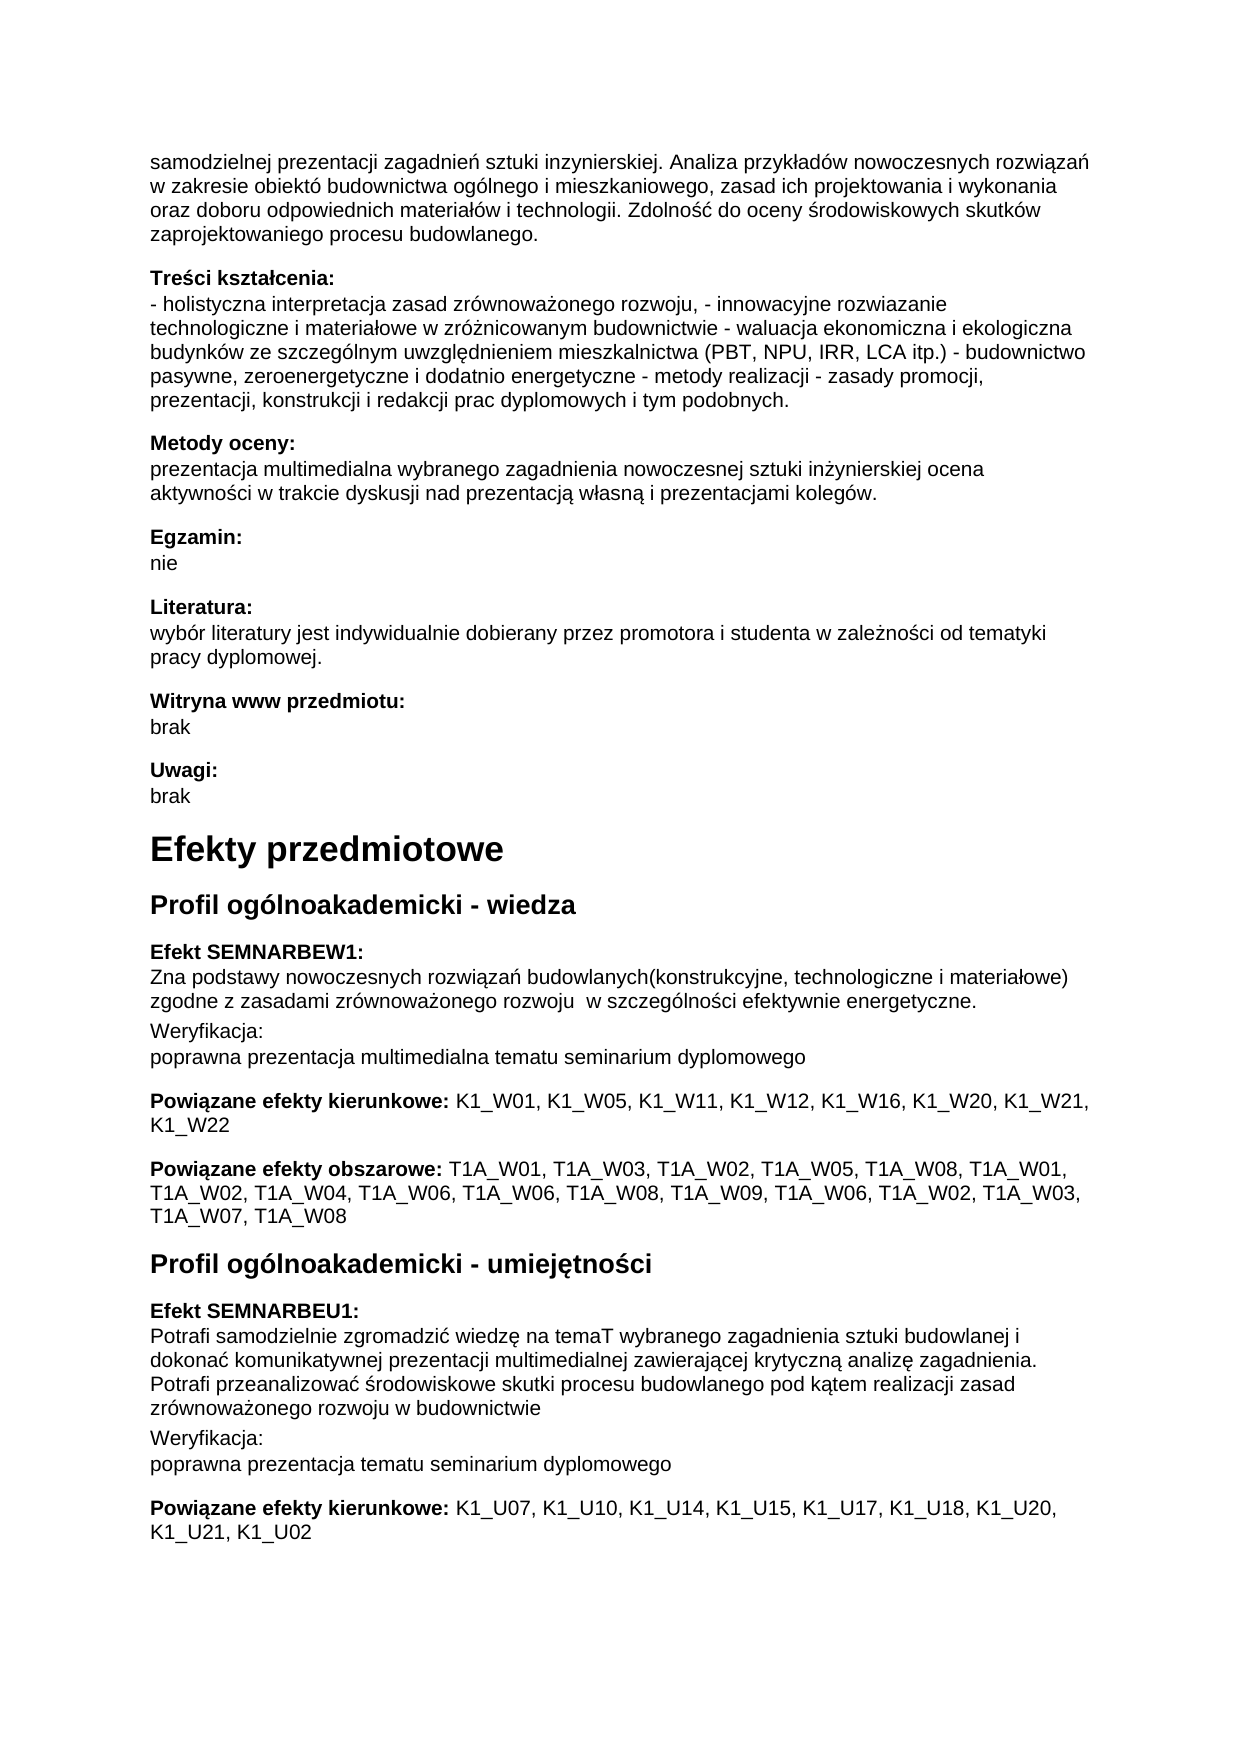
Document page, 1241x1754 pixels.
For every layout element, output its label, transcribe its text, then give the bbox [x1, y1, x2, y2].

text Weryfikacja: [150, 1426, 1090, 1450]
text Powiązane efekty kierunkowe: K1_U07, K1_U10, K1_U14, K1_U15, K1_U17, K1_U18, K1_U20, K1_U21, K1_U02 [150, 1496, 1090, 1544]
text poprawna prezentacja tematu seminarium dyplomowego [150, 1452, 1090, 1476]
text nie [150, 551, 1090, 575]
text Uwagi: [150, 758, 1090, 782]
text Weryfikacja: [150, 1019, 1090, 1043]
text brak [150, 714, 1090, 738]
text Witryna www przedmiotu: [150, 688, 1090, 712]
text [150, 150, 1090, 246]
text Efekt SEMNARBEU1: [150, 1299, 1090, 1323]
text Powiązane efekty obszarowe: T1A_W01, T1A_W03, T1A_W02, T1A_W05, T1A_W08, T1A_W01, T1A_W02, T1A_W04, T1A_W06, T1A_W06, T1A_W08, T1A_W09, T1A_W06, T1A_W02, T1A_W03, T1A_W07, T1A_W08 [150, 1156, 1090, 1228]
subtitle Profil ogólnoakademicki - umiejętności [150, 1248, 1090, 1279]
subtitle Profil ogólnoakademicki - wiedza [150, 889, 1090, 920]
text brak [150, 784, 1090, 808]
text Efekt SEMNARBEW1: [150, 940, 1090, 964]
text Zna podstawy nowoczesnych rozwiązań budowlanych(konstrukcyjne, technologiczne i materiałowe) zgodne z zasadami zrównoważonego rozwoju w szczególności efektywnie energetyczne. [150, 965, 1090, 1013]
text Literatura: [150, 595, 1090, 619]
text Powiązane efekty kierunkowe: K1_W01, K1_W05, K1_W11, K1_W12, K1_W16, K1_W20, K1_W21, K1_W22 [150, 1089, 1090, 1137]
text Metody oceny: [150, 431, 1090, 455]
text - holistyczna interpretacja zasad zrównoważonego rozwoju, - innowacyjne rozwiazanie technologiczne i materiałowe w zróżnicowanym budownictwie - waluacja ekonomiczna i ekologiczna budynków ze szczególnym uwzględnieniem mieszkalnictwa (PBT, NPU, IRR, LCA itp.) - budownictwo pasywne, zeroenergetyczne i dodatnio energetyczne - metody realizacji - zasady promocji, prezentacji, konstrukcji i redakcji prac dyplomowych i tym podobnych. [150, 292, 1090, 411]
text Treści kształcenia: [150, 266, 1090, 289]
subtitle Efekty przedmiotowe [150, 828, 1090, 869]
text poprawna prezentacja multimedialna tematu seminarium dyplomowego [150, 1045, 1090, 1069]
text Potrafi samodzielnie zgromadzić wiedzę na temaT wybranego zagadnienia sztuki budowlanej i dokonać komunikatywnej prezentacji multimedialnej zawierającej krytyczną analizę zagadnienia. Potrafi przeanalizować środowiskowe skutki procesu budowlanego pod kątem realizacji zasad zrównoważonego rozwoju w budownictwie [150, 1324, 1090, 1420]
text prezentacja multimedialna wybranego zagadnienia nowoczesnej sztuki inżynierskiej ocena aktywności w trakcie dyskusji nad prezentacją własną i prezentacjami kolegów. [150, 457, 1090, 505]
text wybór literatury jest indywidualnie dobierany przez promotora i studenta w zależności od tematyki pracy dyplomowej. [150, 621, 1090, 669]
text Egzamin: [150, 525, 1090, 549]
